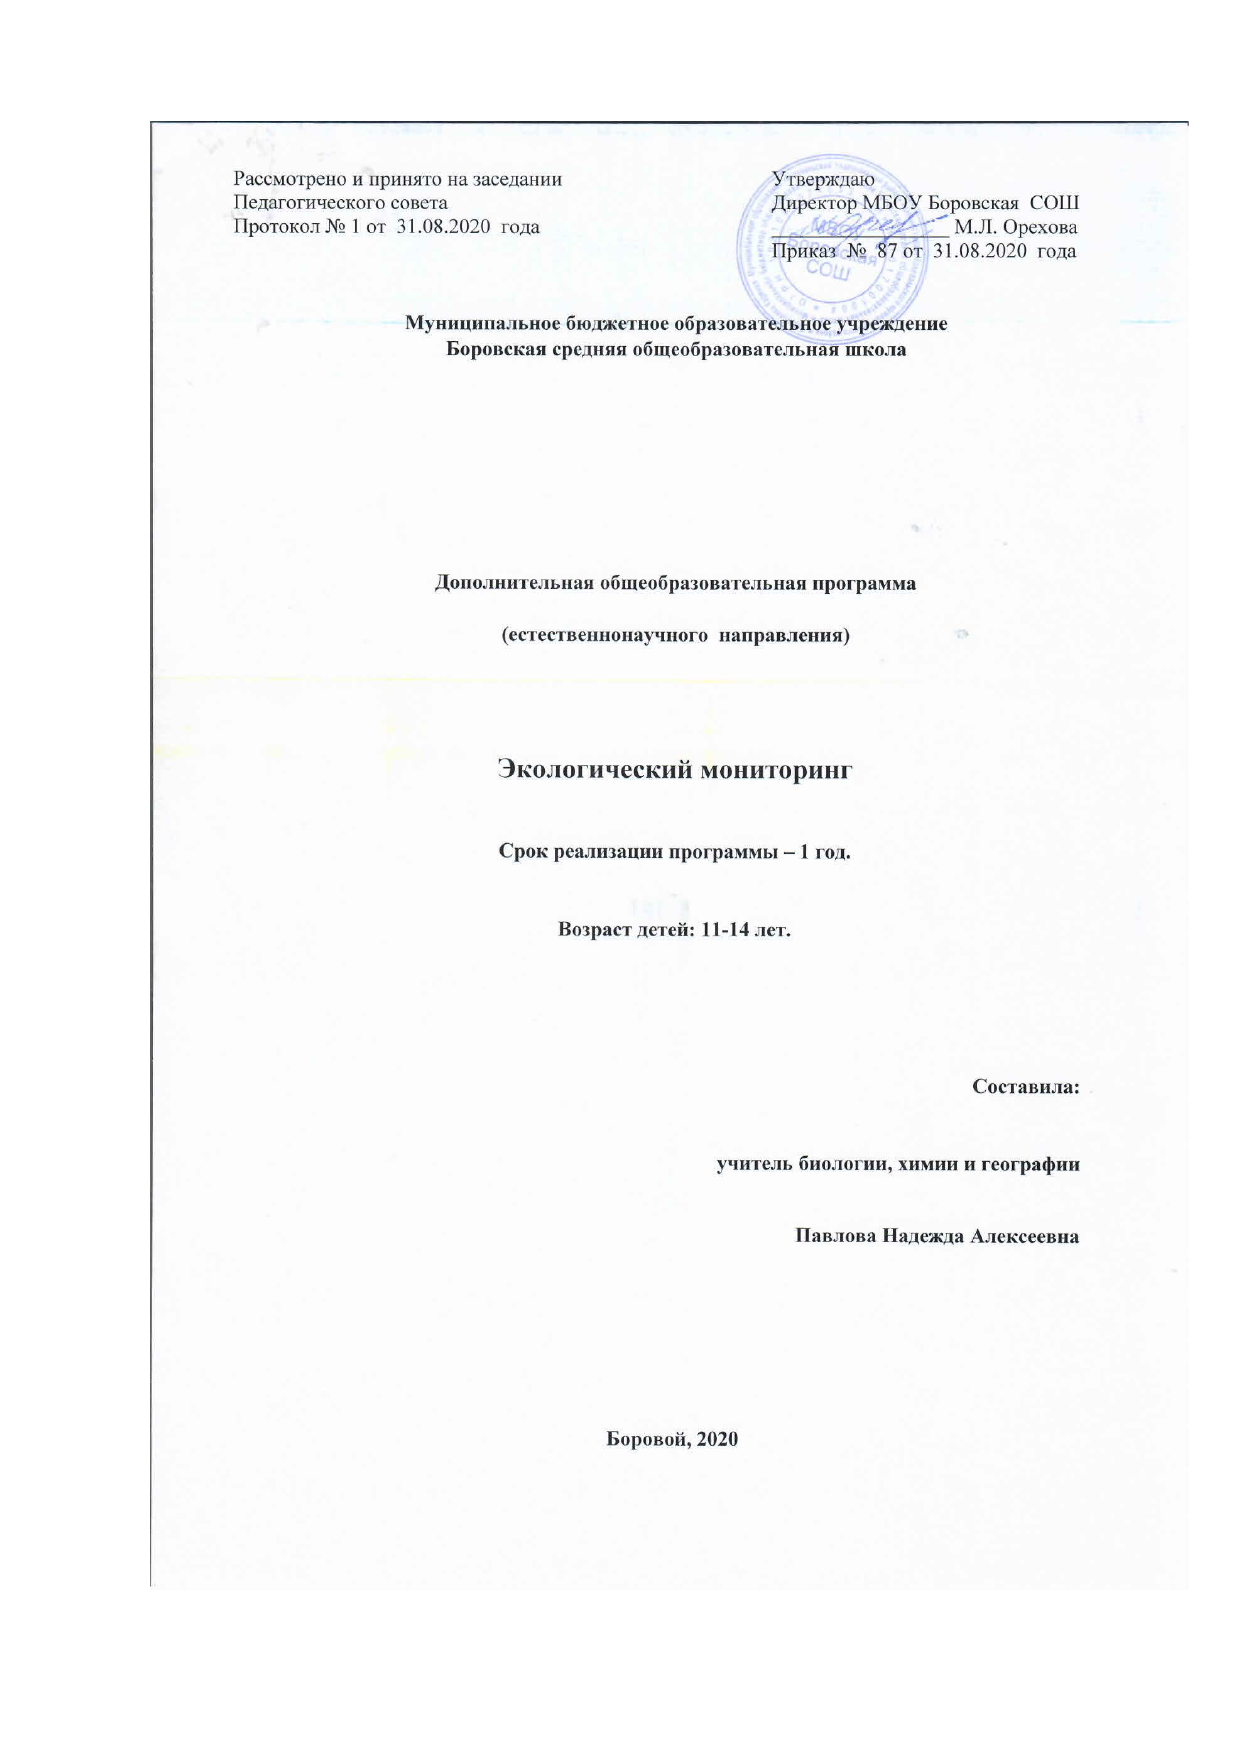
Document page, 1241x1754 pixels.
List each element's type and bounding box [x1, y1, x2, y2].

picture [150, 121, 1189, 1590]
